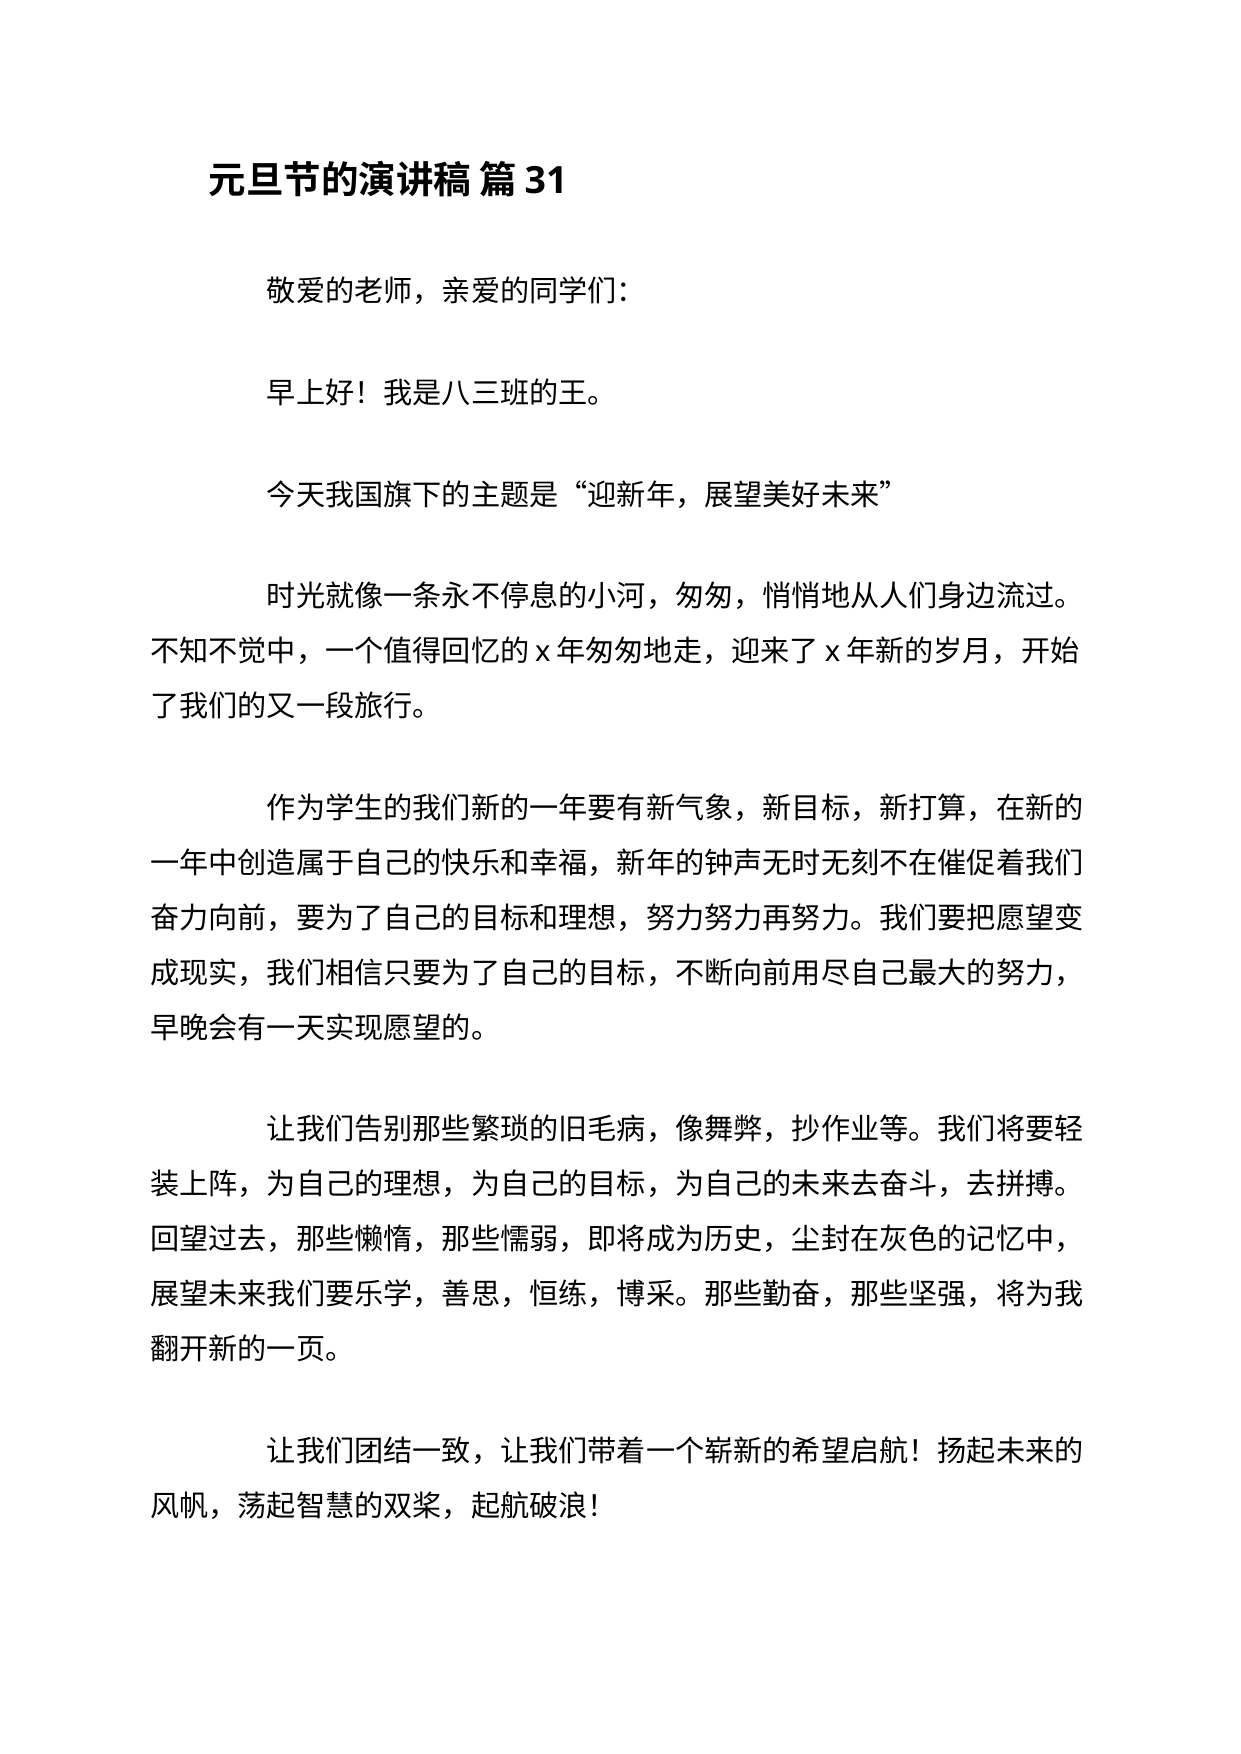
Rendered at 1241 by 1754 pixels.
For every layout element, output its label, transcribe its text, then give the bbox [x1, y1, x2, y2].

text 作为学生的我们新的一年要有新气象，新目标，新打算，在新的一年中创造属于自己的快乐和幸福，新年的钟声无时无刻不在催促着我们奋力向前，要为了自己的目标和理想，努力努力再努力。我们要把愿望变成现实，我们相信只要为了自己的目标，不断向前用尽自己最大的努力，早晚会有一天实现愿望的。 [150, 784, 1090, 1046]
text 时光就像一条永不停息的小河，匆匆，悄悄地从人们身边流过。不知不觉中，一个值得回忆的x年匆匆地走，迎来了x年新的岁月，开始了我们的又一段旅行。 [150, 573, 1090, 725]
text 元旦节的演讲稿 篇31 [150, 150, 1090, 204]
text 今天我国旗下的主题是“迎新年，展望美好未来” [150, 471, 1090, 513]
text 早上好！我是八三班的王。 [150, 369, 1090, 412]
text 让我们团结一致，让我们带着一个崭新的希望启航！扬起未来的风帆，荡起智慧的双桨，起航破浪！ [150, 1427, 1090, 1524]
text 让我们告别那些繁琐的旧毛病，像舞弊，抄作业等。我们将要轻装上阵，为自己的理想，为自己的目标，为自己的未来去奋斗，去拼搏。回望过去，那些懒惰，那些懦弱，即将成为历史，尘封在灰色的记忆中，展望未来我们要乐学，善思，恒练，博采。那些勤奋，那些坚强，将为我翻开新的一页。 [150, 1106, 1090, 1368]
text 敬爱的老师，亲爱的同学们： [150, 268, 1090, 310]
